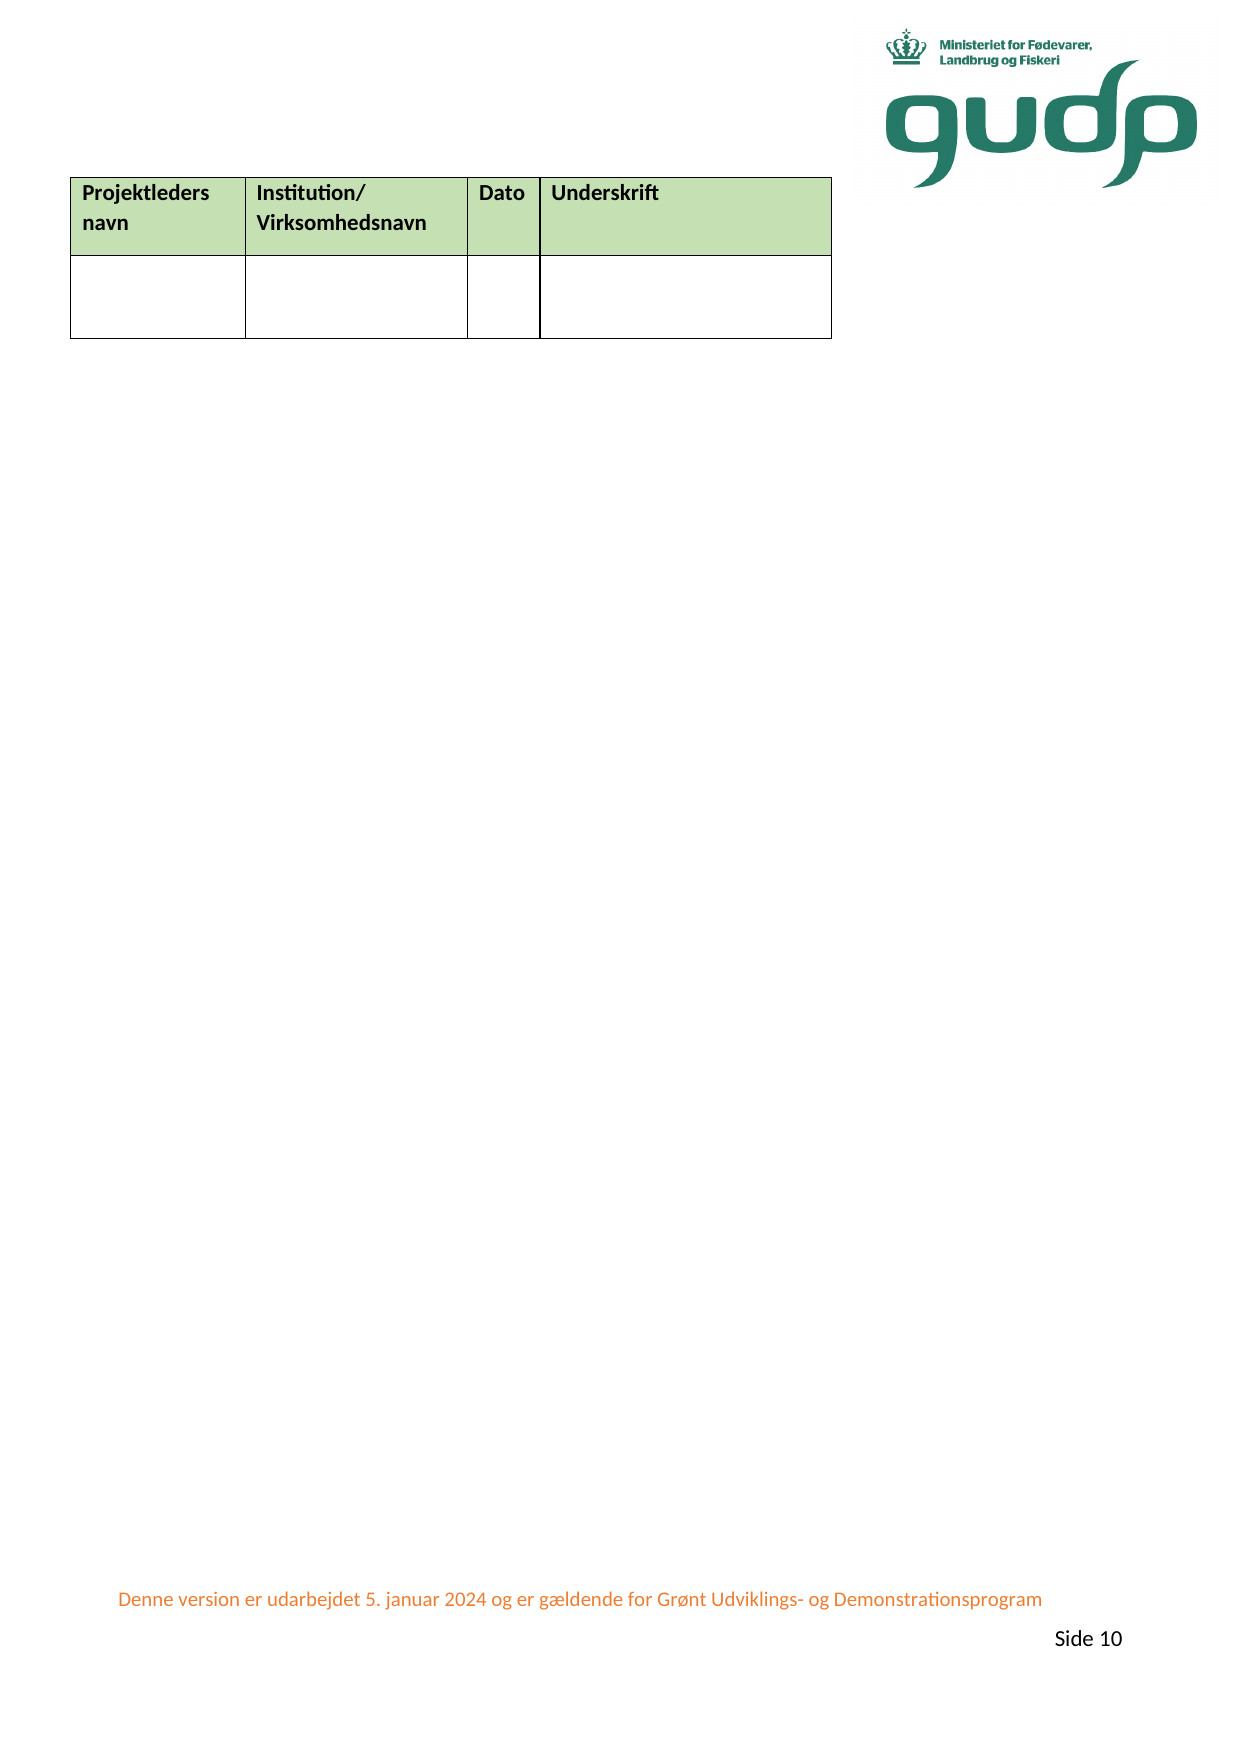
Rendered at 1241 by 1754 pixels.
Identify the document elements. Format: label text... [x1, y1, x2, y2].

table_cell [541, 256, 831, 338]
table_header Underskrift [541, 178, 831, 255]
table_header Institution/Virksomhedsnavn [246, 178, 467, 255]
table_header Projektleders navn [71, 178, 245, 255]
table_cell [246, 256, 467, 338]
table_cell [71, 256, 245, 338]
table_cell [468, 256, 539, 338]
table_header Dato [468, 178, 539, 255]
picture [850, 17, 1219, 206]
